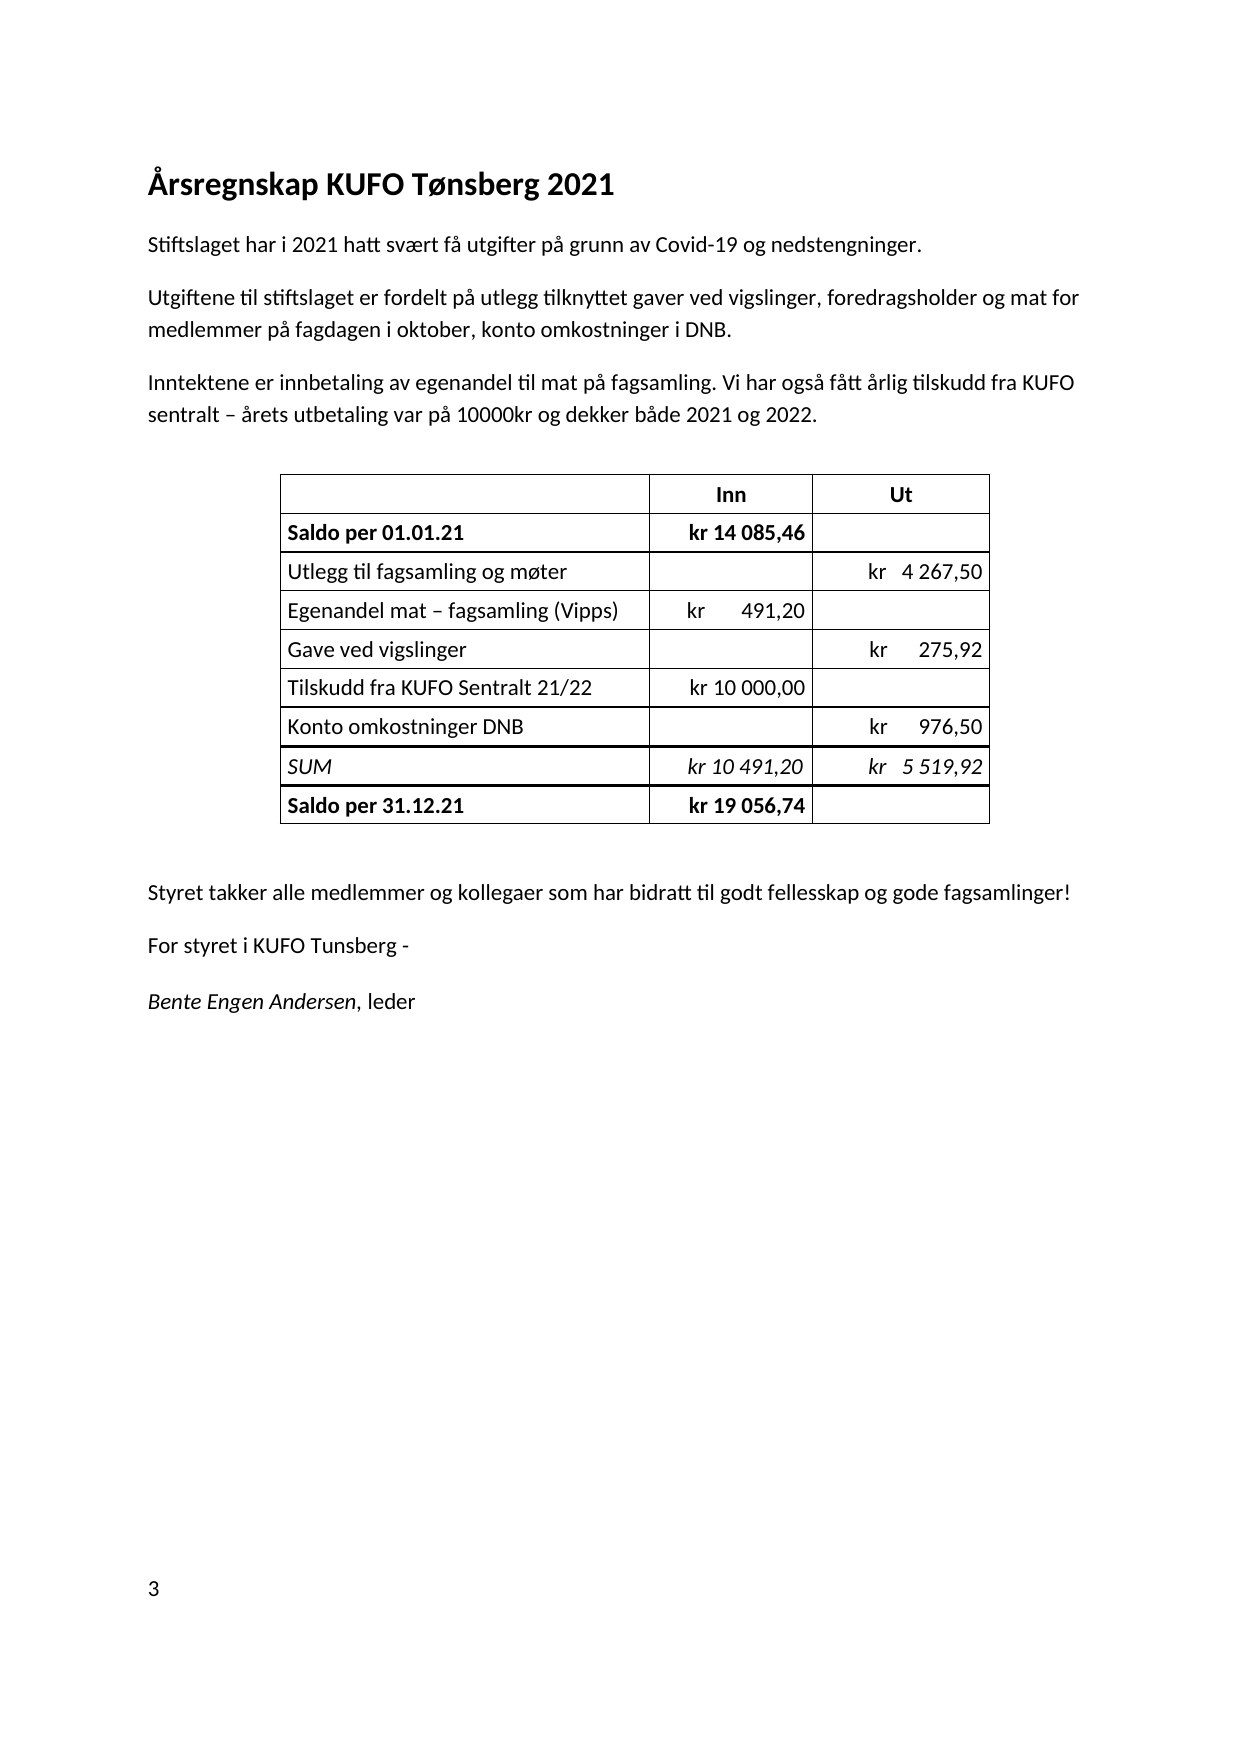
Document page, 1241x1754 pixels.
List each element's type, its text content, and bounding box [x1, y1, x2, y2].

table_cell kr 10 000,00 [650, 669, 812, 706]
table_cell Tilskudd fra KUFO Sentralt 21/22 [281, 669, 649, 706]
text For styret i KUFO Tunsberg - [148, 931, 1122, 959]
table_header Ut [813, 475, 989, 513]
text Bente Engen Andersen, leder [148, 987, 1122, 1015]
table_cell [813, 514, 989, 551]
text Stiftslaget har i 2021 hatt svært få utgifter på grunn av Covid-19 og nedstengninger. [148, 230, 1122, 258]
text Styret takker alle medlemmer og kollegaer som har bidratt til godt fellesskap og gode fagsamlinger! [148, 878, 1122, 906]
table_cell kr 5 519,92 [813, 748, 989, 784]
table_header Inn [650, 475, 812, 513]
table_cell SUM [281, 748, 649, 784]
table_cell [650, 630, 812, 668]
table_cell [813, 669, 989, 706]
text Årsregnskap KUFO Tønsberg 2021 [148, 162, 1122, 203]
table_cell kr 19 056,74 [650, 787, 812, 823]
table_cell kr 10 491,20 [650, 748, 812, 784]
table_cell Saldo per 01.01.21 [281, 514, 649, 551]
table_cell [813, 787, 989, 823]
table_cell Utlegg til fagsamling og møter [281, 553, 649, 590]
table_header [281, 475, 649, 513]
table_cell kr 14 085,46 [650, 514, 812, 551]
table_cell Konto omkostninger DNB [281, 708, 649, 745]
table_cell Egenandel mat – fagsamling (Vipps) [281, 591, 649, 629]
table_cell kr 4 267,50 [813, 553, 989, 590]
table_cell Saldo per 31.12.21 [281, 787, 649, 823]
text Utgiftene til stiftslaget er fordelt på utlegg tilknyttet gaver ved vigslinger, foredragsholder og mat for medlemmer på fagdagen i oktober, konto omkostninger i DNB. [148, 283, 1122, 343]
table_cell kr 491,20 [650, 591, 812, 629]
table_cell kr 976,50 [813, 708, 989, 745]
table_cell [813, 591, 989, 629]
table_cell Gave ved vigslinger [281, 630, 649, 668]
table_cell kr 275,92 [813, 630, 989, 668]
table_cell [650, 708, 812, 745]
text Inntektene er innbetaling av egenandel til mat på fagsamling. Vi har også fått årlig tilskudd fra KUFO sentralt – årets utbetaling var på 10000kr og dekker både 2021 og 2022. [148, 368, 1122, 428]
table_cell [650, 553, 812, 590]
